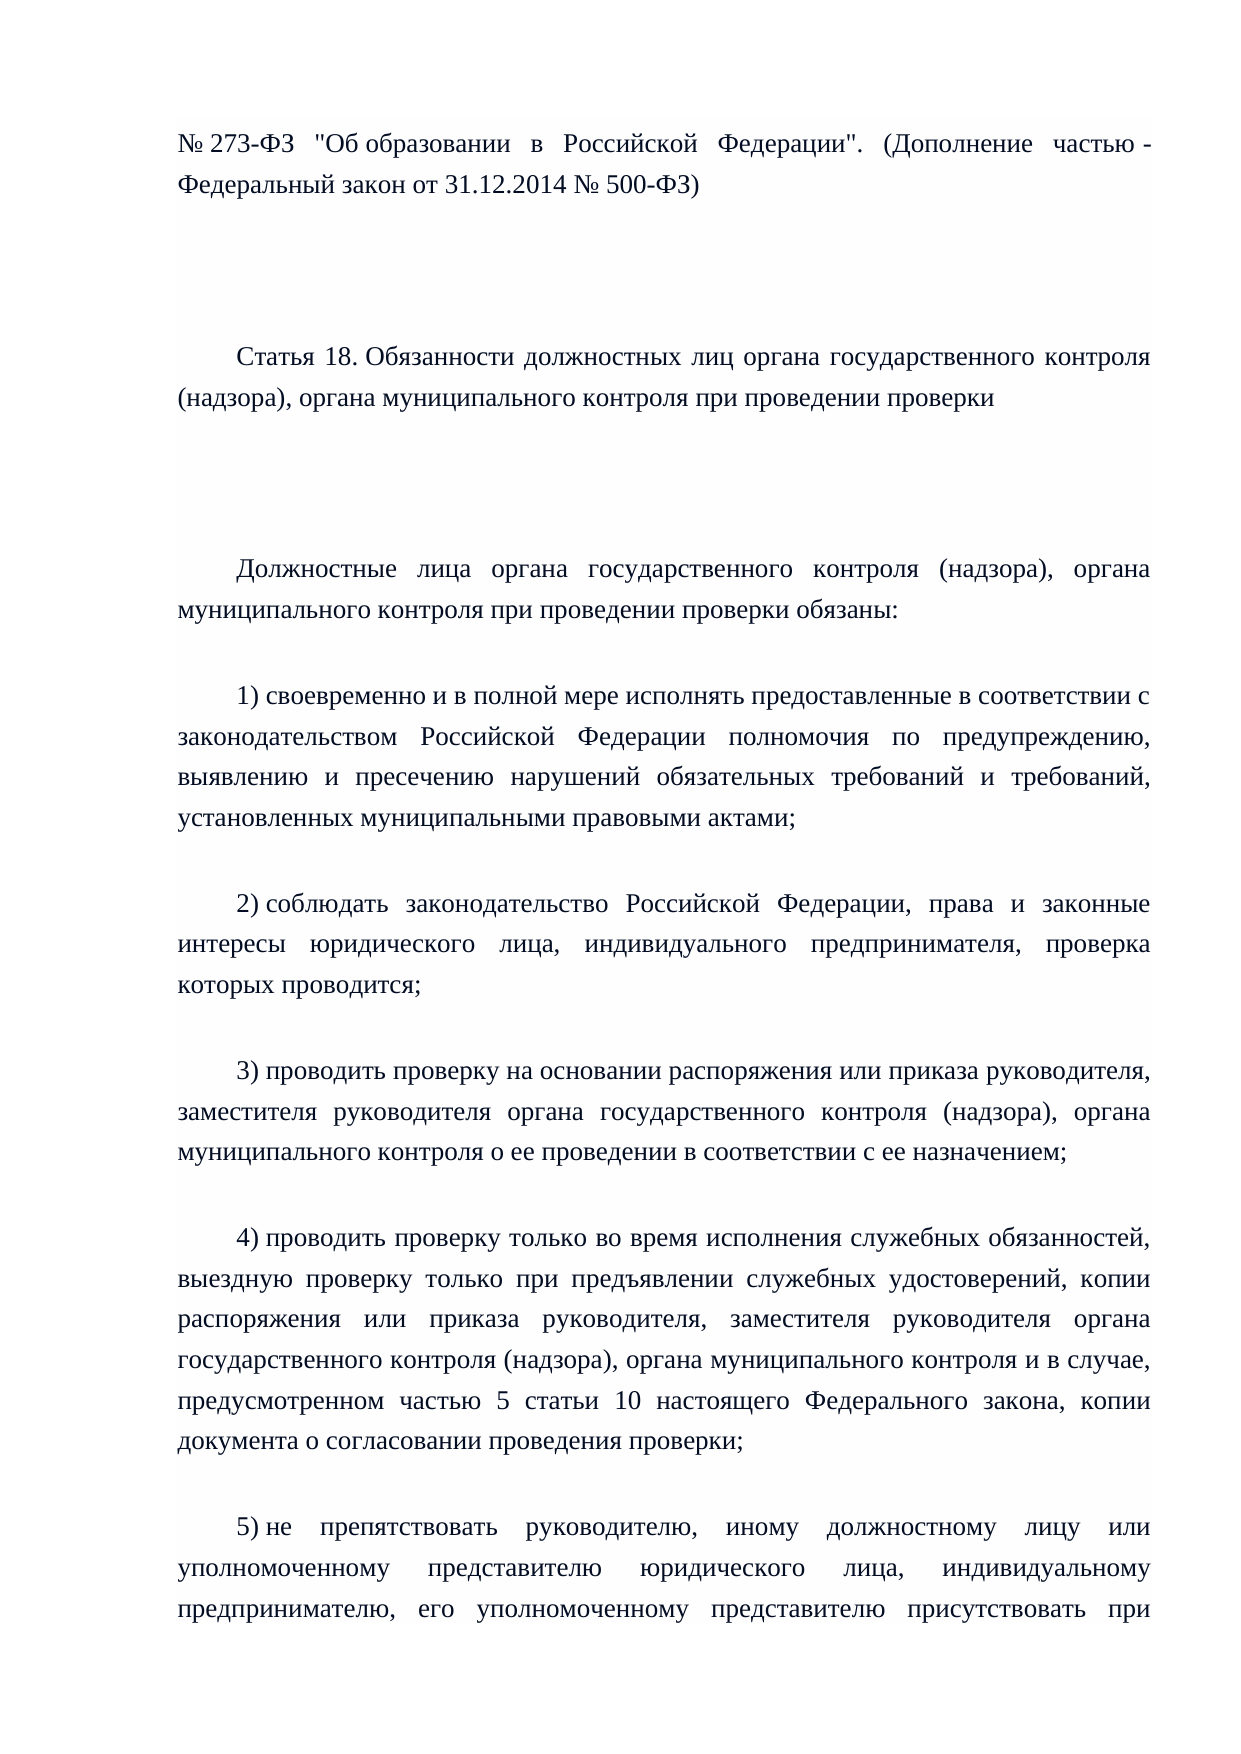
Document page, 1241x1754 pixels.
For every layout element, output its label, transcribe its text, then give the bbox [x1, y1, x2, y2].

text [177, 1501, 1152, 1623]
text Должностные лица органа государственного контроля (надзора), органа муниципального контроля при проведении проверки обязаны: [177, 543, 1152, 624]
text 2) соблюдать законодательство Российской Федерации, права и законные интересы юридического лица, индивидуального предпринимателя, проверка которых проводится; [177, 877, 1152, 999]
text 1) своевременно и в полной мере исполнять предоставленные в соответствии с законодательством Российской Федерации полномочия по предупреждению, выявлению и пресечению нарушений обязательных требований и требований, установленных муниципальными правовыми актами; [177, 670, 1152, 832]
text Статья 18. Обязанности должностных лиц органа государственного контроля (надзора), органа муниципального контроля при проведении проверки [177, 331, 1152, 412]
text 4) проводить проверку только во время исполнения служебных обязанностей, выездную проверку только при предъявлении служебных удостоверений, копии распоряжения или приказа руководителя, заместителя руководителя органа государственного контроля (надзора), органа муниципального контроля и в случае, предусмотренном частью 5 статьи 10 настоящего Федерального закона, копии документа о согласовании проведения проверки; [177, 1212, 1152, 1456]
text 3) проводить проверку на основании распоряжения или приказа руководителя, заместителя руководителя органа государственного контроля (надзора), органа муниципального контроля о ее проведении в соответствии с ее назначением; [177, 1045, 1152, 1167]
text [177, 118, 1152, 199]
